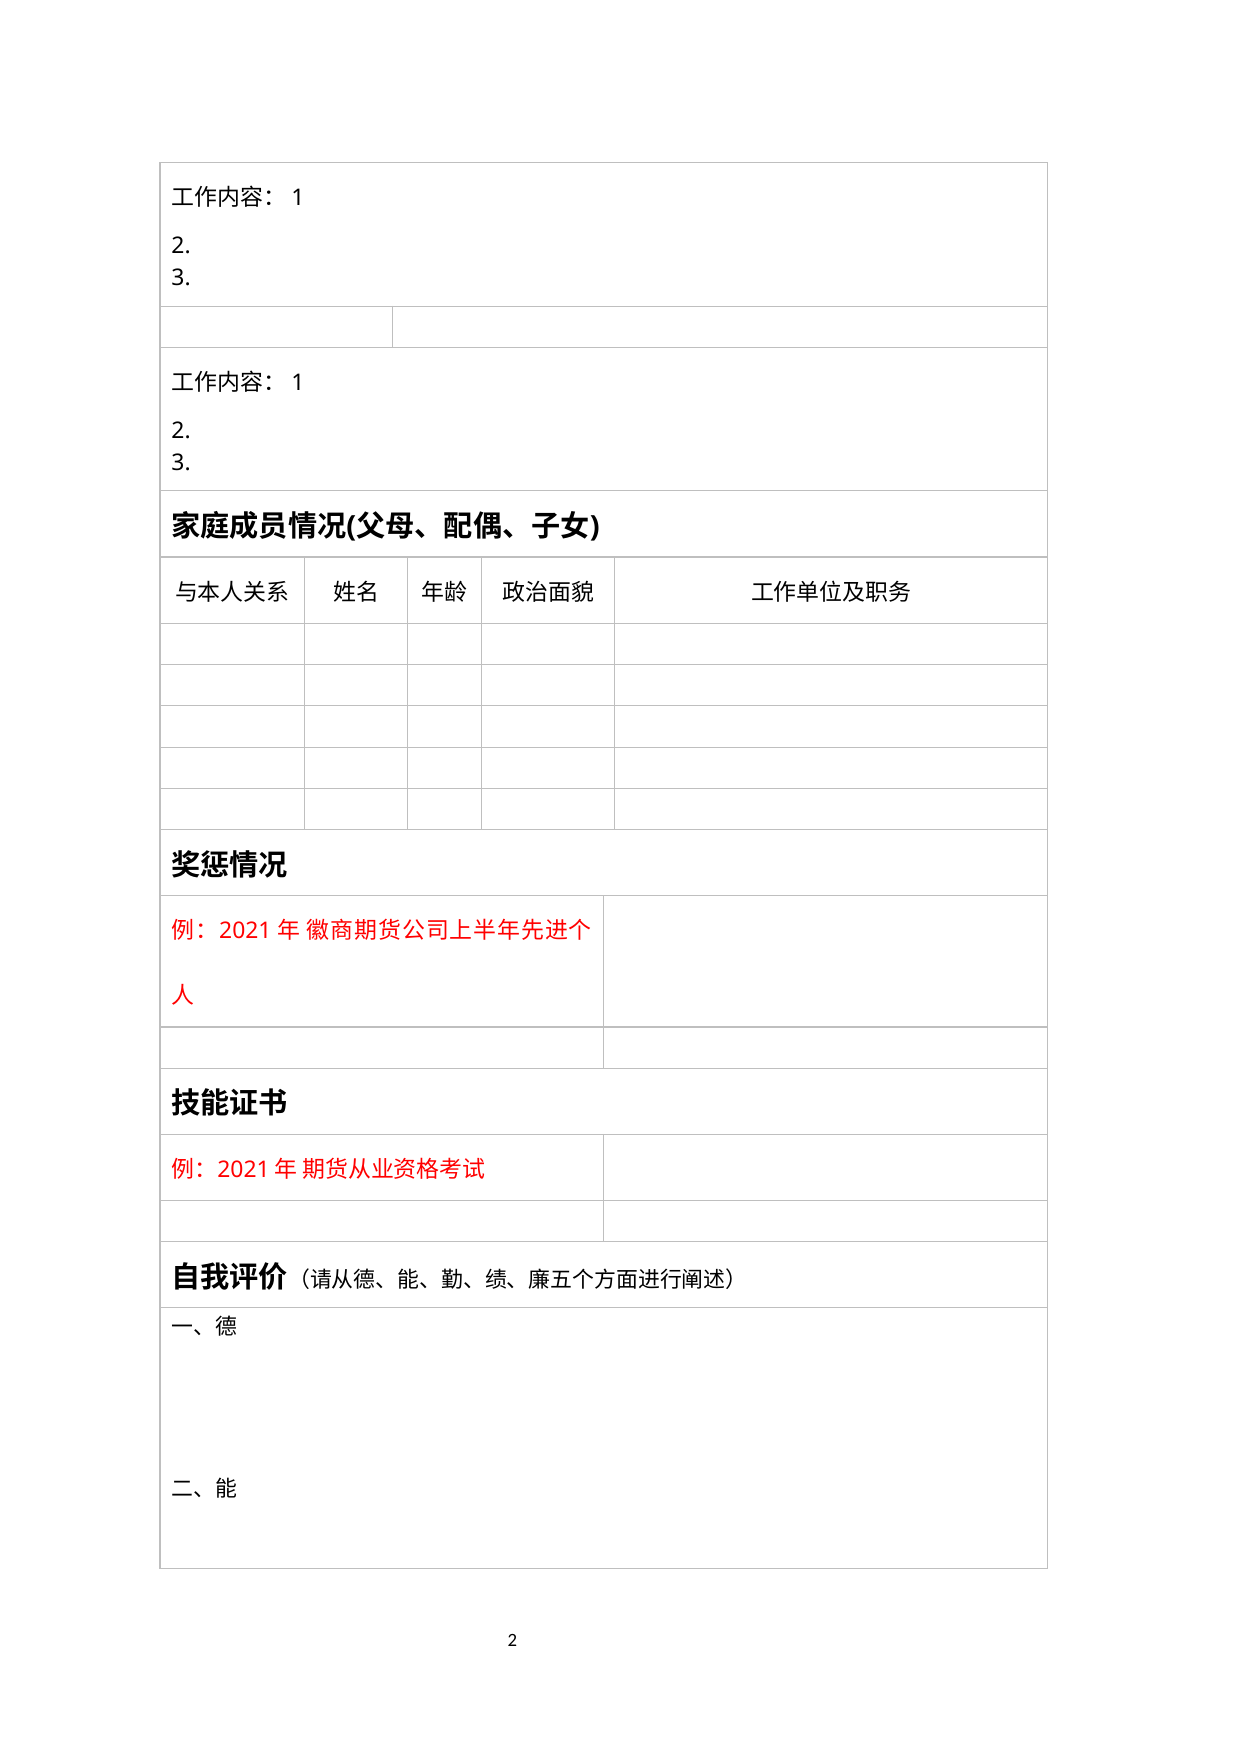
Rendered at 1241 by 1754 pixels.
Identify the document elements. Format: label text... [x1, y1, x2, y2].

table_cell [604, 896, 1047, 1026]
table_cell [482, 748, 614, 788]
table_cell [161, 706, 304, 747]
table_cell [161, 307, 392, 347]
table_cell [393, 307, 1047, 347]
table_cell 自我评价（请从德、能、勤、绩、廉五个方面进行阐述） [161, 1242, 1047, 1307]
table_cell [305, 665, 407, 705]
table_cell [161, 665, 304, 705]
table_cell 一、德 二、能 三、勤 四、绩 五、廉 [161, 1308, 1047, 1568]
table_cell 工作内容： 1 2. 3. [161, 163, 1047, 306]
table_cell [604, 1135, 1047, 1200]
table_cell 家庭成员情况(父母、配偶、子女) [161, 491, 1047, 556]
table_cell [161, 789, 304, 829]
table_cell 例：2021年 徽商期货公司上半年先进个人 [161, 896, 603, 1026]
table_cell [161, 624, 304, 664]
table_cell [161, 1201, 603, 1241]
table_cell 奖惩情况 [161, 830, 1047, 895]
table_cell 与本人关系 [161, 558, 304, 622]
table_cell [615, 748, 1047, 788]
table_cell 姓名 [305, 558, 407, 622]
table_cell [604, 1201, 1047, 1241]
table_cell [305, 748, 407, 788]
table_cell 技能证书 [161, 1069, 1047, 1134]
table_cell [305, 706, 407, 747]
table_cell [305, 624, 407, 664]
table_cell [482, 624, 614, 664]
table_cell [482, 789, 614, 829]
table_cell [161, 1028, 603, 1068]
table_cell [615, 665, 1047, 705]
table_cell 工作单位及职务 [615, 558, 1047, 622]
table_cell 例：2021年 期货从业资格考试 [161, 1135, 603, 1200]
table_cell [408, 665, 481, 705]
table_cell [161, 748, 304, 788]
table_cell 政治面貌 [482, 558, 614, 622]
table_cell [615, 706, 1047, 747]
table_cell [615, 789, 1047, 829]
table_cell [408, 789, 481, 829]
table_cell [482, 706, 614, 747]
table_cell [482, 665, 614, 705]
table_cell [305, 789, 407, 829]
table_cell 年龄 [408, 558, 481, 622]
table_cell [604, 1028, 1047, 1068]
table_cell [408, 624, 481, 664]
table_cell [408, 748, 481, 788]
table_cell [615, 624, 1047, 664]
table_cell 工作内容： 1 2. 3. [161, 348, 1047, 490]
table_cell [408, 706, 481, 747]
